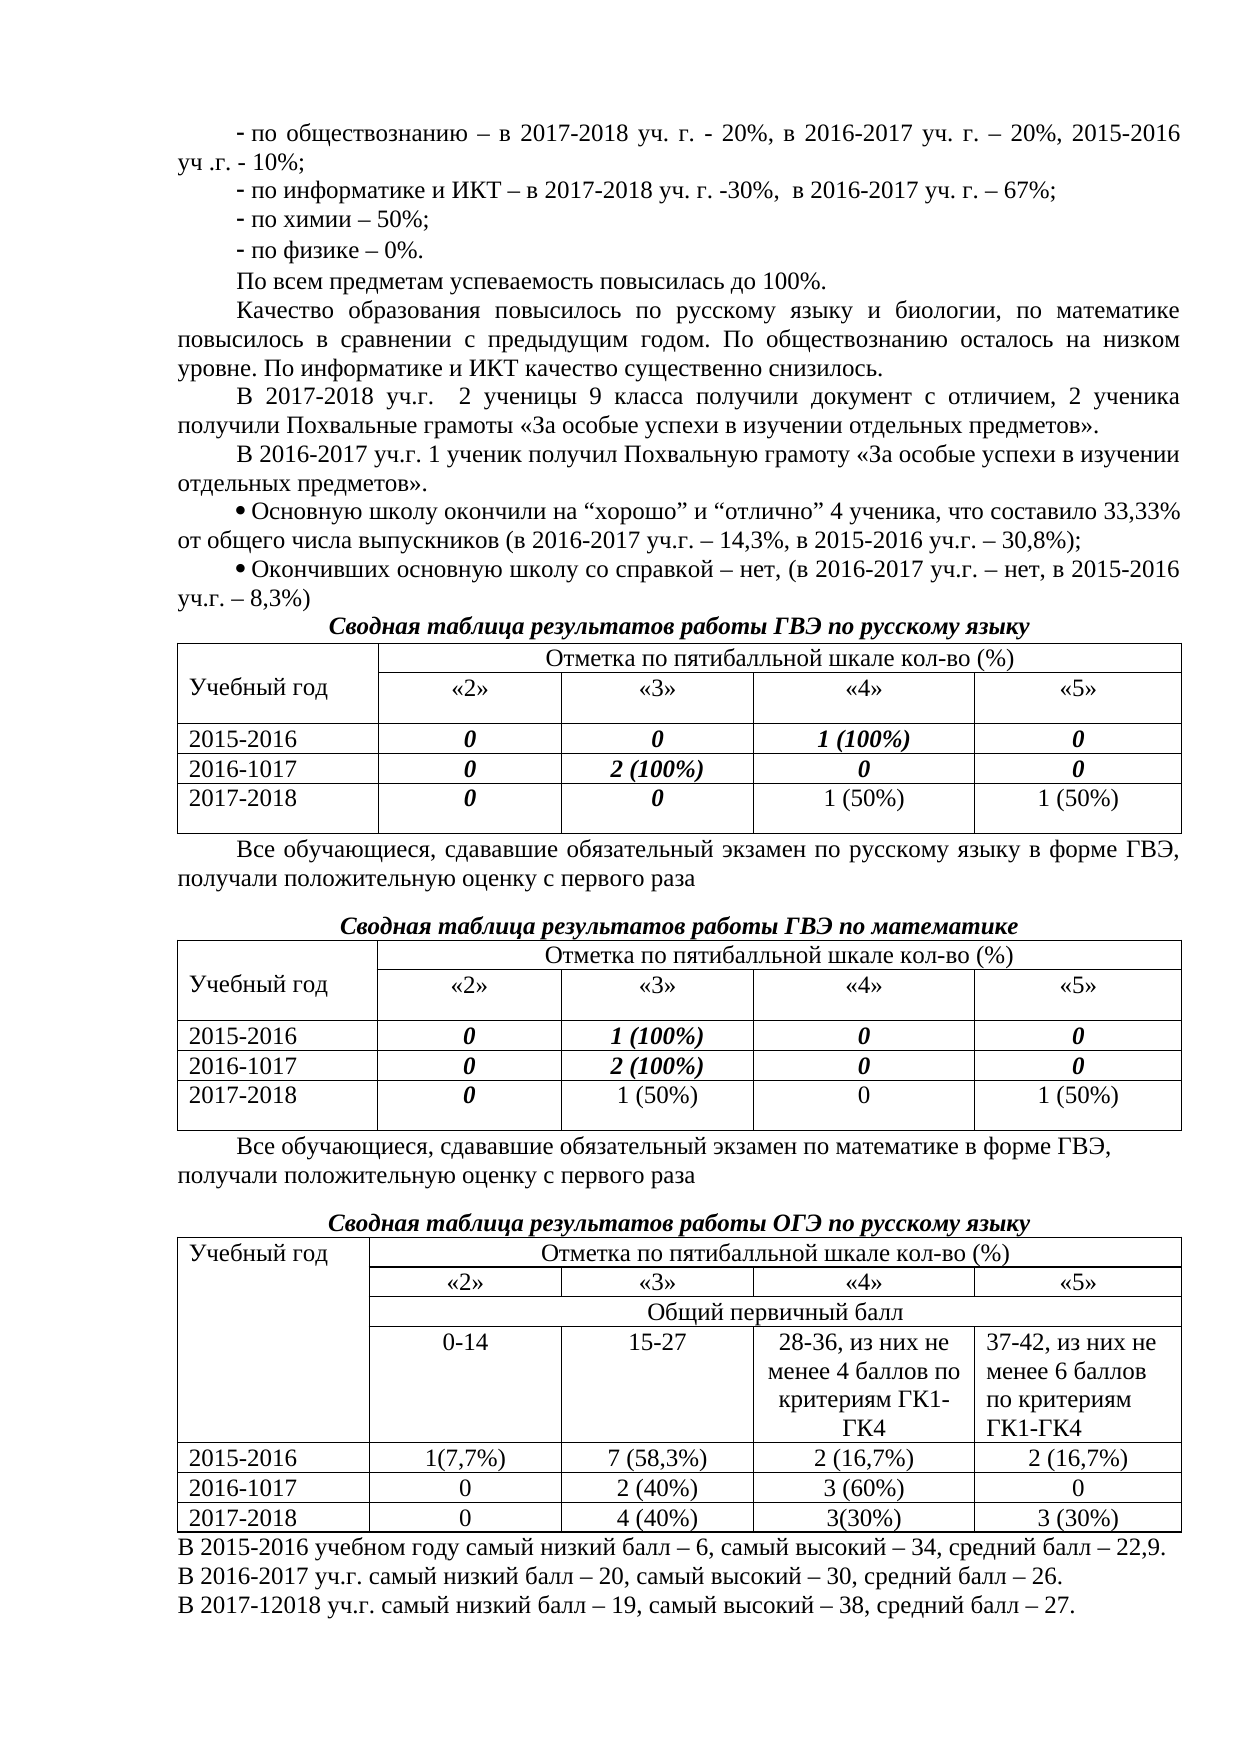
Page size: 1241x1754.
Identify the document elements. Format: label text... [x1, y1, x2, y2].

text В 2017-12018 уч.г. самый низкий балл – 19, самый высокий – 38, средний балл – 27. [177, 1590, 1181, 1619]
list по обществознанию – в 2017-2018 уч. г. - 20%, в 2016-2017 уч. г. – 20%, 2015-2016 уч .г. - 10%; [177, 118, 1182, 176]
table_cell «3» [562, 1268, 753, 1296]
text По всем предметам успеваемость повысилась до 100%. [177, 266, 1181, 295]
table_cell «3» [562, 673, 753, 723]
table_cell 1 (100%) [562, 1021, 753, 1050]
table_cell 2 (100%) [562, 1051, 753, 1079]
table_cell 0 [975, 1021, 1181, 1050]
table_cell 2015-2016 [178, 1443, 369, 1472]
table_cell 2 (16,7%) [754, 1443, 974, 1472]
table_cell 1 (50%) [562, 1081, 753, 1130]
table_cell 0 [379, 724, 561, 753]
table_cell 0 [378, 1021, 561, 1050]
table_cell 3 (60%) [754, 1473, 974, 1502]
table_cell Общий первичный балл [370, 1297, 1181, 1326]
table_cell 2017-2018 [178, 784, 378, 833]
table_header Учебный год [178, 941, 377, 1020]
table_cell 0 [754, 1051, 974, 1079]
table_cell 0 [975, 754, 1181, 782]
table_cell 1(7,7%) [370, 1443, 561, 1472]
table_cell 2015-2016 [178, 1021, 377, 1050]
table_cell 0 [754, 1021, 974, 1050]
table_header Отметка по пятибалльной шкале кол-во (%) [370, 1238, 1181, 1266]
text В 2017-2018 уч.г. 2 ученицы 9 класса получили документ с отличием, 2 ученика получили Похвальные грамоты «За особые успехи в изучении отдельных предметов». [177, 381, 1181, 439]
table_cell 28-36, из них не менее 4 баллов по критериям ГК1-ГК4 [754, 1327, 974, 1442]
table_cell 1 (100%) [754, 724, 974, 753]
table_cell 2016-1017 [178, 754, 378, 782]
table_cell «5» [975, 970, 1181, 1020]
list Окончивших основную школу со справкой – нет, (в 2016-2017 уч.г. – нет, в 2015-2016 уч.г. – 8,3%) [177, 554, 1181, 611]
table_cell «5» [975, 673, 1181, 723]
text В 2015-2016 учебном году самый низкий балл – 6, самый высокий – 34, средний балл – 22,9. [177, 1533, 1181, 1561]
table_cell 0 [378, 1081, 561, 1130]
table_cell 0 [379, 754, 561, 782]
table_cell «2» [378, 970, 561, 1020]
table_cell 3 (30%) [975, 1503, 1181, 1531]
table_cell 0 [975, 1051, 1181, 1079]
table_cell «2» [379, 673, 561, 723]
table_cell «4» [754, 970, 974, 1020]
table_cell 1 (50%) [754, 784, 974, 833]
table_cell 7 (58,3%) [562, 1443, 753, 1472]
text Качество образования повысилось по русскому языку и биологии, по математике повысилось в сравнении с предыдущим годом. По обществознанию осталось на низком уровне. По информатике и ИКТ качество существенно снизилось. [177, 295, 1181, 381]
table_cell 0 [754, 1081, 974, 1130]
table_cell 2 (40%) [562, 1473, 753, 1502]
table_cell 2015-2016 [178, 724, 378, 753]
text Все обучающиеся, сдававшие обязательный экзамен по математике в форме ГВЭ, получали положительную оценку с первого раза [177, 1131, 1181, 1189]
table_header Учебный год [178, 1238, 369, 1442]
table_cell 2017-2018 [178, 1081, 377, 1130]
text Сводная таблица результатов работы ОГЭ по русскому языку [177, 1208, 1181, 1237]
table_cell «4» [754, 673, 974, 723]
table_cell 2016-1017 [178, 1051, 377, 1079]
table_cell 2 (100%) [562, 754, 753, 782]
table_cell 37-42, из них не менее 6 баллов по критериям ГК1-ГК4 [975, 1327, 1181, 1442]
text Сводная таблица результатов работы ГВЭ по математике [177, 911, 1181, 939]
table_cell 0 [562, 784, 753, 833]
table_header Отметка по пятибалльной шкале кол-во (%) [379, 644, 1181, 672]
table_cell 0 [370, 1473, 561, 1502]
list по физике – 0%. [177, 235, 1182, 264]
table_cell 1 (50%) [975, 1081, 1181, 1130]
table_cell 2016-1017 [178, 1473, 369, 1502]
table_cell «4» [754, 1268, 974, 1296]
text Сводная таблица результатов работы ГВЭ по русскому языку [177, 611, 1181, 640]
table_cell 1 (50%) [975, 784, 1181, 833]
table_cell 0 [378, 1051, 561, 1079]
text В 2016-2017 уч.г. самый низкий балл – 20, самый высокий – 30, средний балл – 26. [177, 1561, 1181, 1590]
table_cell 0 [379, 784, 561, 833]
table_cell «5» [975, 1268, 1181, 1296]
text Все обучающиеся, сдававшие обязательный экзамен по русскому языку в форме ГВЭ, получали положительную оценку с первого раза [177, 834, 1181, 892]
table_cell 2 (16,7%) [975, 1443, 1181, 1472]
list Основную школу окончили на “хорошо” и “отлично” 4 ученика, что составило 33,33% от общего числа выпускников (в 2016-2017 уч.г. – 14,3%, в 2015-2016 уч.г. – 30,8%); [177, 496, 1181, 554]
table_cell 15-27 [562, 1327, 753, 1442]
text В 2016-2017 уч.г. 1 ученик получил Похвальную грамоту «За особые успехи в изучении отдельных предметов». [177, 439, 1181, 496]
table_cell «2» [370, 1268, 561, 1296]
list по химии – 50%; [177, 204, 1182, 233]
table_cell 2017-2018 [178, 1503, 369, 1531]
table_cell «3» [562, 970, 753, 1020]
table_cell 0 [975, 1473, 1181, 1502]
table_cell 4 (40%) [562, 1503, 753, 1531]
table_cell 0 [370, 1503, 561, 1531]
table_cell 0 [754, 754, 974, 782]
table_header Отметка по пятибалльной шкале кол-во (%) [378, 941, 1181, 969]
table_cell 0 [975, 724, 1181, 753]
table_cell 0-14 [370, 1327, 561, 1442]
table_header Учебный год [178, 644, 378, 723]
table_cell 3(30%) [754, 1503, 974, 1531]
table_cell 0 [562, 724, 753, 753]
list по информатике и ИКТ – в 2017-2018 уч. г. -30%, в 2016-2017 уч. г. – 67%; [177, 176, 1182, 204]
